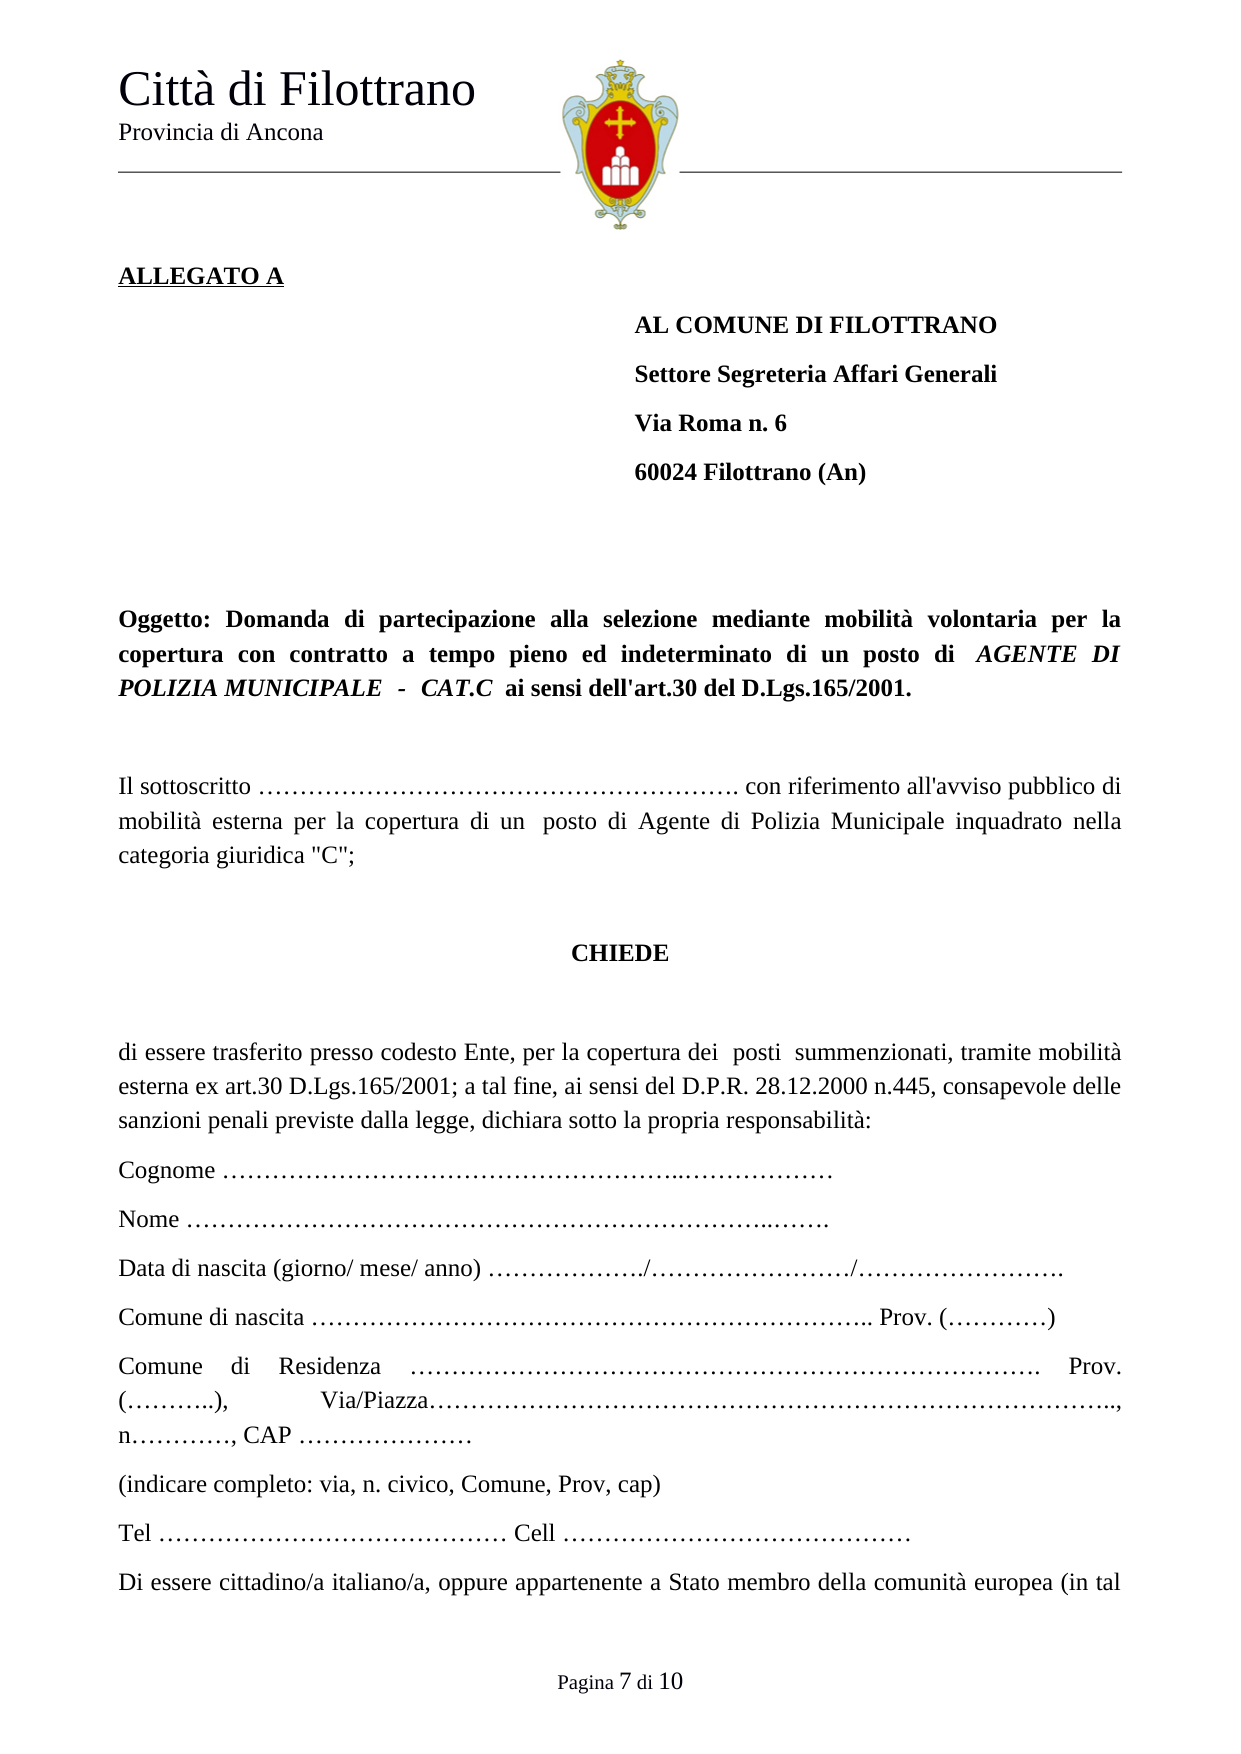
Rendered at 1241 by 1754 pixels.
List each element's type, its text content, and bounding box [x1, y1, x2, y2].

text (indicare completo: via, n. civico, Comune, Prov, cap) [118, 1469, 1122, 1498]
text Via Roma n. 6 [634, 408, 1122, 437]
text Nome ……………………………………………………………..……. [118, 1204, 1122, 1232]
text ALLEGATO A [118, 261, 1122, 290]
text Comune di nascita ………………………………………………………….. Prov. (…………) [118, 1302, 1122, 1331]
text 60024 Filottrano (An) [634, 457, 1122, 486]
text CHIEDE [118, 938, 1122, 967]
text Tel …………………………………… Cell …………………………………… [118, 1518, 1122, 1547]
text Oggetto: Domanda di partecipazione alla selezione mediante mobilità volontaria per la copertura con contratto a tempo pieno ed indeterminato di un posto di AGENTE DI POLIZIA MUNICIPALE - CAT.C ai sensi dell'art.30 del D.Lgs.165/2001. [118, 604, 1122, 702]
text di essere trasferito presso codesto Ente, per la copertura dei posti summenzionati, tramite mobilità esterna ex art.30 D.Lgs.165/2001; a tal fine, ai sensi del D.P.R. 28.12.2000 n.445, consapevole delle sanzioni penali previste dalla legge, dichiara sotto la propria responsabilità: [118, 1037, 1122, 1134]
text Data di nascita (giorno/ mese/ anno) ………………./……………………/……………………. [118, 1253, 1122, 1282]
text Settore Segreteria Affari Generali [634, 359, 1122, 388]
text AL COMUNE DI FILOTTRANO [634, 310, 1122, 339]
text Di essere cittadino/a italiano/a, oppure appartenente a Stato membro della comunità europea (in tal caso indicare lo Stato): …………………………………………………………. [118, 1567, 1122, 1596]
picture [118, 59, 1123, 230]
text Comune di Residenza …………………………………………………………………. Prov. (………..), Via/Piazza……………………………………………………………………….., n…………, CAP ………………… [118, 1351, 1122, 1449]
text Il sottoscritto …………………………………………………. con riferimento all'avviso pubblico di mobilità esterna per la copertura di un posto di Agente di Polizia Municipale inquadrato nella categoria giuridica "C"; [118, 771, 1122, 869]
text Cognome ………………………………………………..……………… [118, 1155, 1122, 1183]
